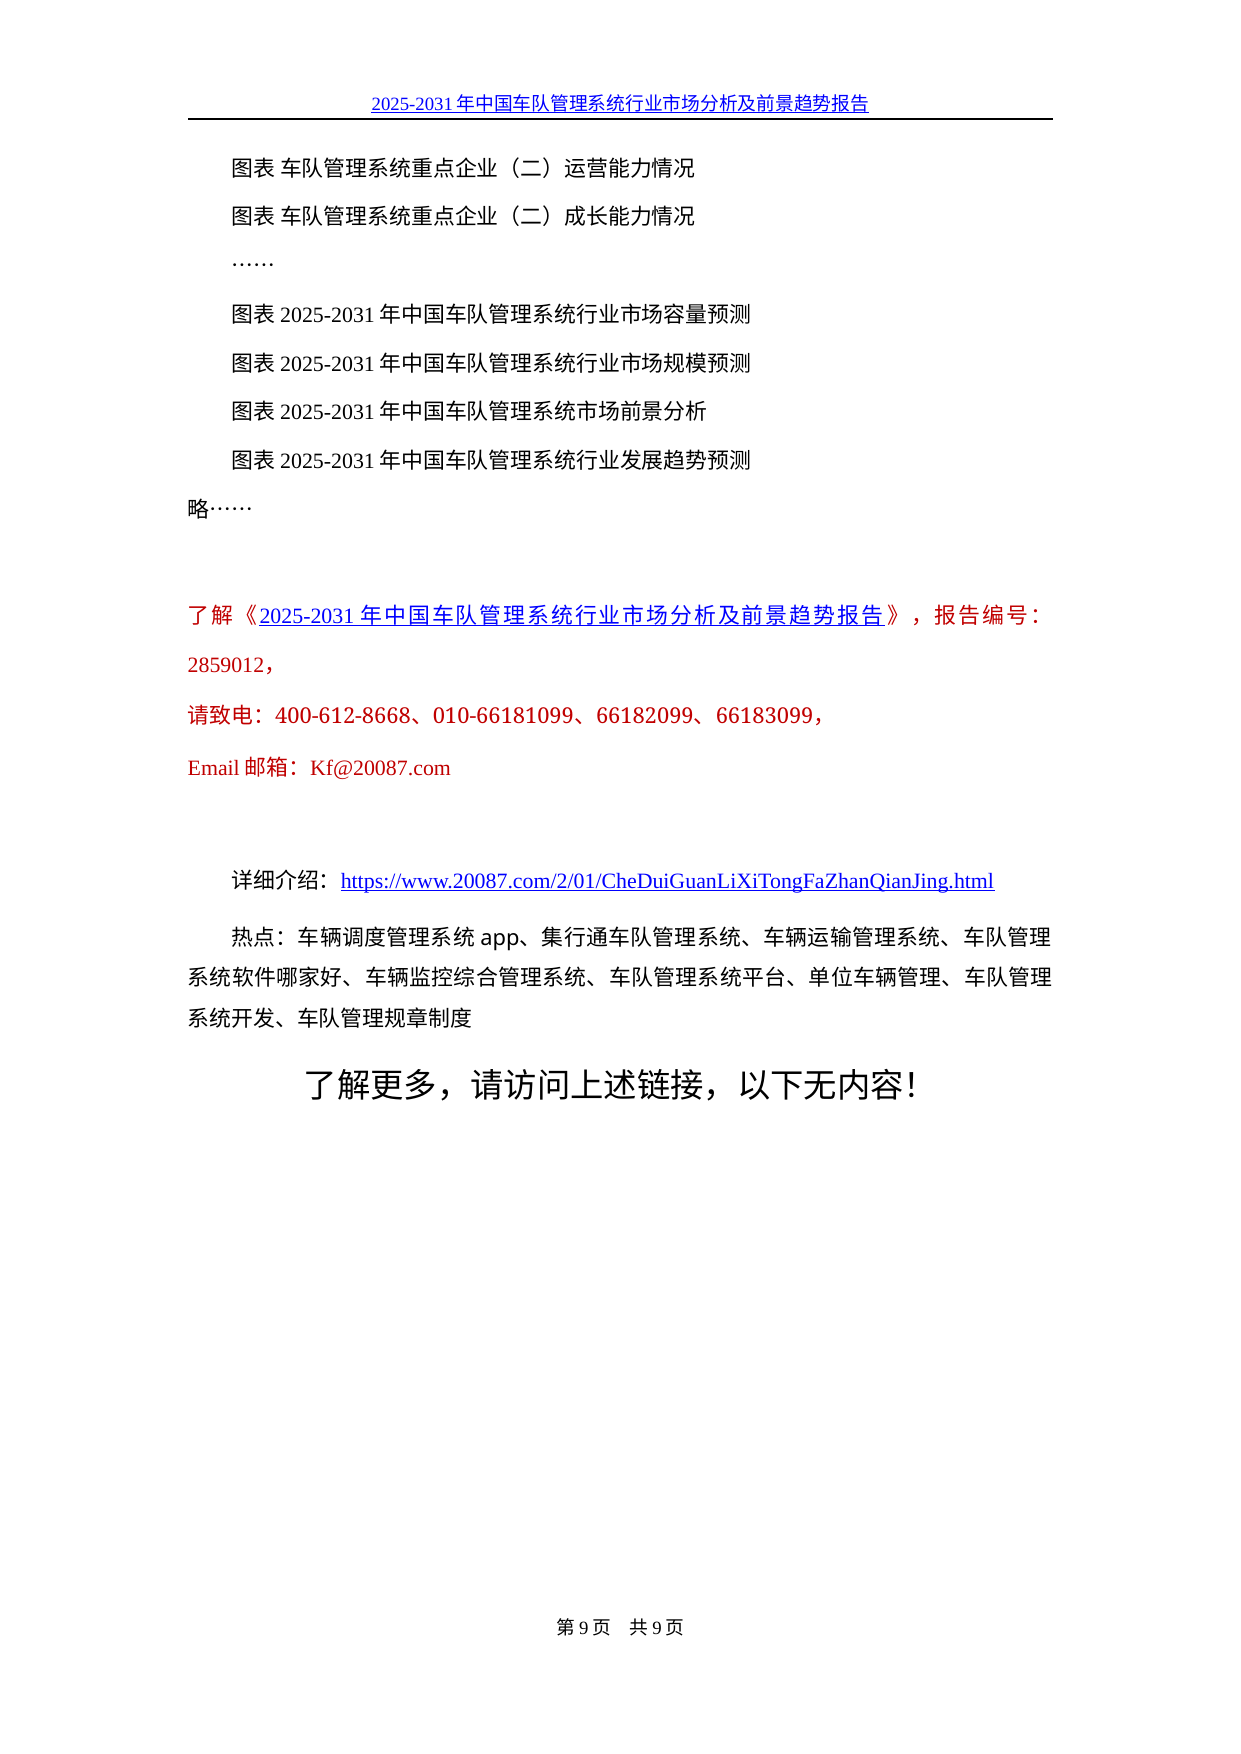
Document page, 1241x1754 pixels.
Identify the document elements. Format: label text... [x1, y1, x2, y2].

text 热点：车辆调度管理系统app、集行通车队管理系统、车辆运输管理系统、车队管理系统软件哪家好、车辆监控综合管理系统、车队管理系统平台、单位车辆管理、车队管理系统开发、车队管理规章制度 [187, 919, 1053, 1033]
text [187, 150, 1053, 524]
text Email邮箱：Kf@20087.com [187, 750, 1053, 782]
text 了解《2025-2031年中国车队管理系统行业市场分析及前景趋势报告》，报告编号：2859012， [187, 598, 1053, 679]
title 了解更多，请访问上述链接，以下无内容！ [187, 1051, 1053, 1116]
text 请致电：400-612-8668、010-66181099、66182099、66183099， [187, 698, 1053, 731]
text 详细介绍：https://www.20087.com/2/01/CheDuiGuanLiXiTongFaZhanQianJing.html [187, 863, 1053, 895]
